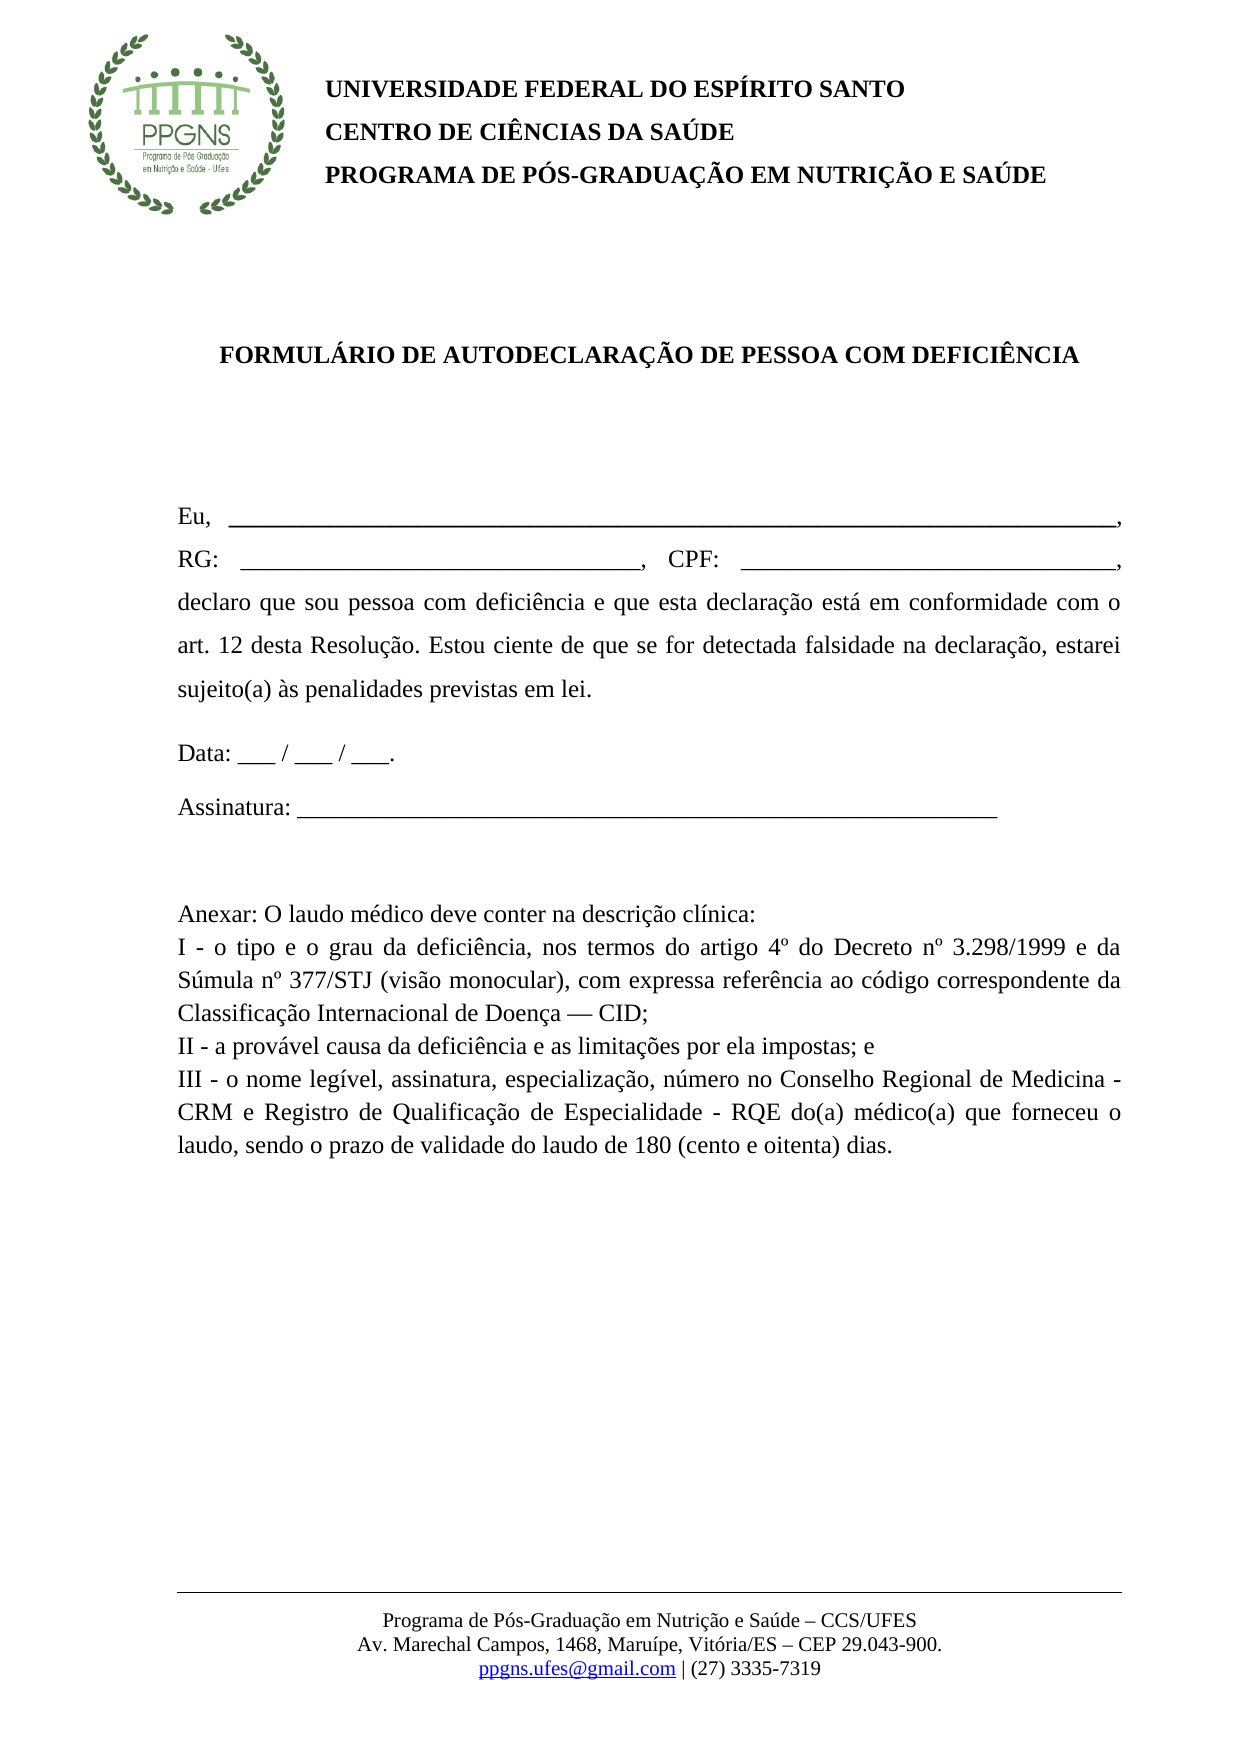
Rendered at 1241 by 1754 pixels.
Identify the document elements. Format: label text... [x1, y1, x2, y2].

picture [84, 30, 290, 218]
text Eu, _______________________________________________________________________, RG: ________________________________, CPF: ______________________________, declaro que sou pessoa com deficiência e que esta declaração está em conformidade com o art. 12 desta Resolução. Estou ciente de que se for detectada falsidade na declaração, estarei sujeito(a) às penalidades previstas em lei. [177, 501, 1122, 702]
text FORMULÁRIO DE AUTODECLARAÇÃO DE PESSOA COM DEFICIÊNCIA [177, 340, 1122, 368]
text I - o tipo e o grau da deficiência, nos termos do artigo 4º do Decreto nº 3.298/1999 e da Súmula nº 377/STJ (visão monocular), com expressa referência ao código correspondente da Classificação Internacional de Doença — CID; [177, 932, 1122, 1027]
text Anexar: O laudo médico deve conter na descrição clínica: [177, 899, 1122, 928]
text Assinatura: ________________________________________________________ [177, 792, 1122, 820]
text III - o nome legível, assinatura, especialização, número no Conselho Regional de Medicina - CRM e Registro de Qualificação de Especialidade - RQE do(a) médico(a) que forneceu o laudo, sendo o prazo de validade do laudo de 180 (cento e oitenta) dias. [177, 1064, 1122, 1159]
text Data: ___ / ___ / ___. [177, 738, 1122, 766]
text II - a provável causa da deficiência e as limitações por ela impostas; e [177, 1031, 1122, 1060]
